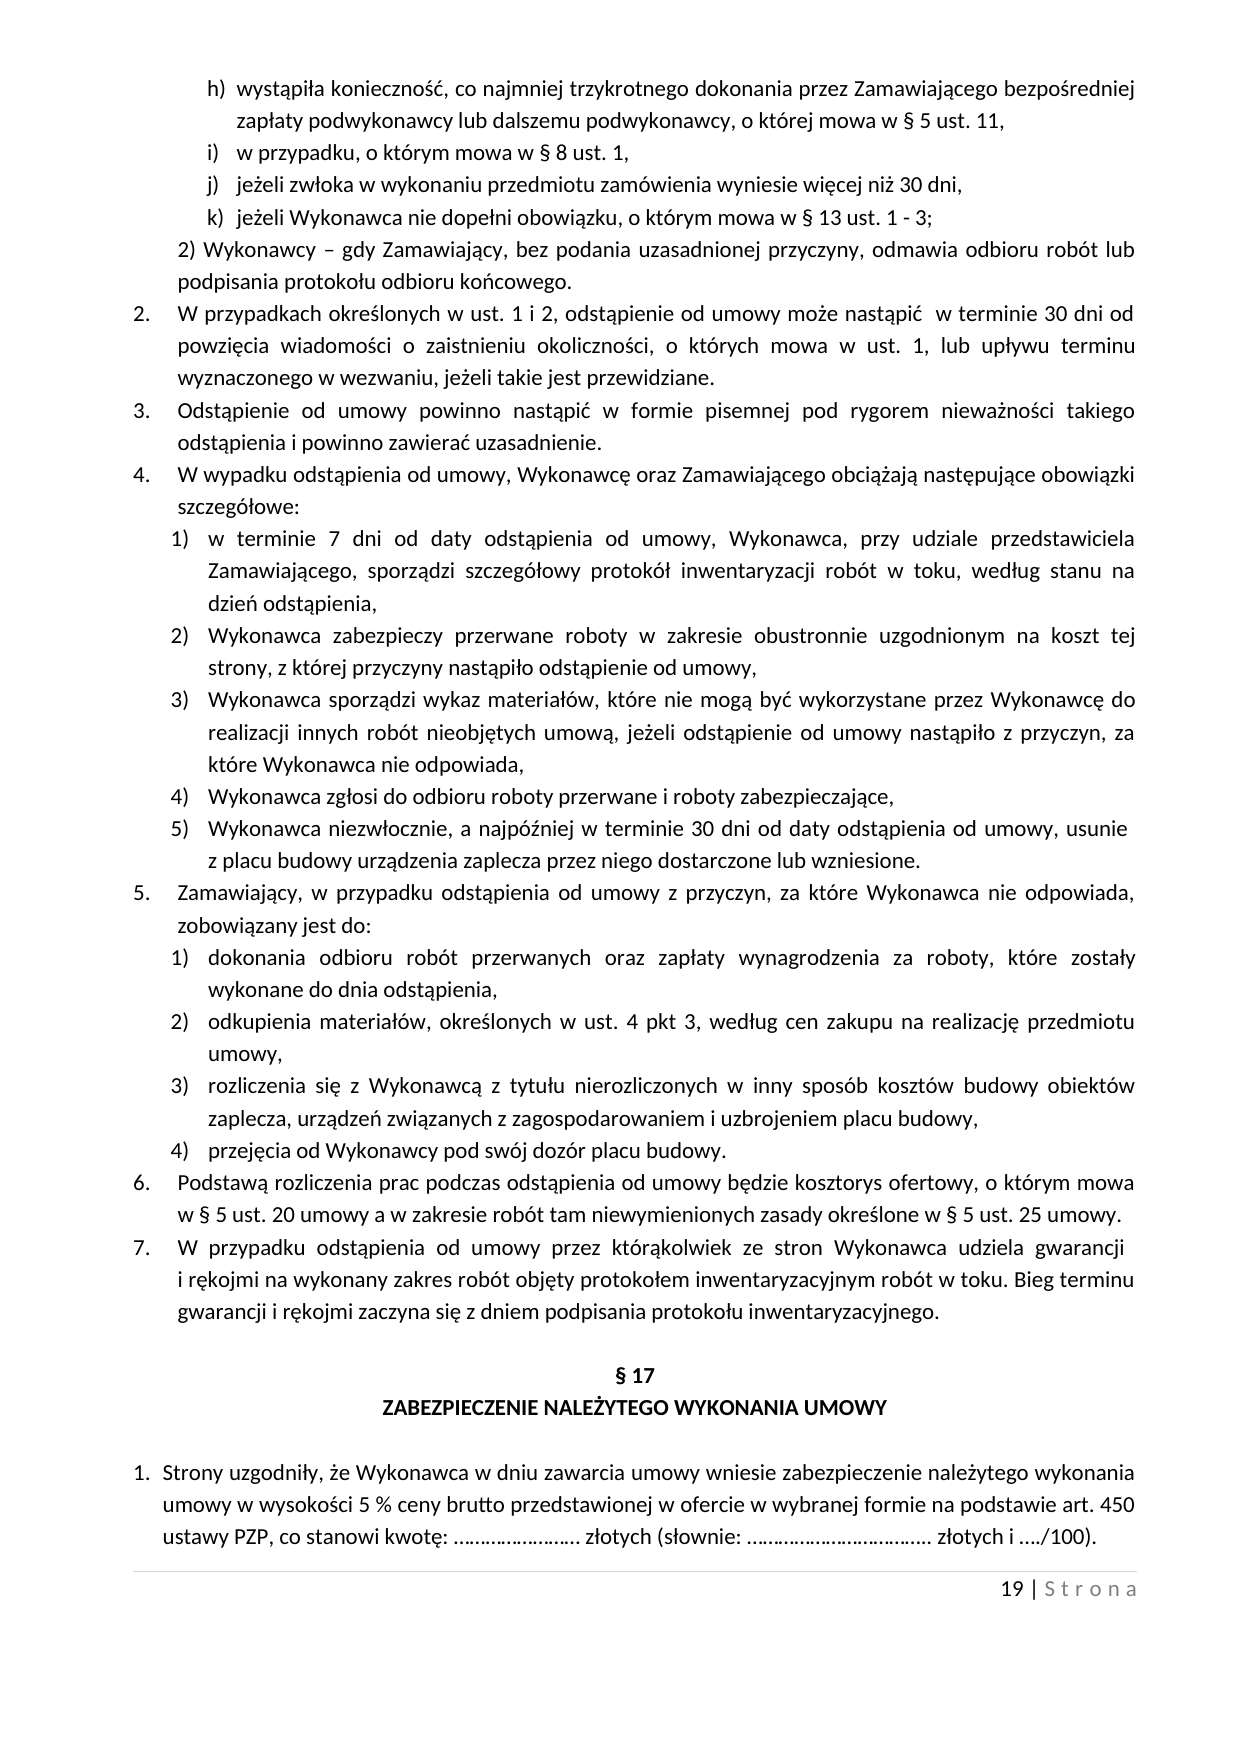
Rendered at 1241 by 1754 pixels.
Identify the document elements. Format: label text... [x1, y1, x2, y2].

text 2) Wykonawcy – gdy Zamawiający, bez podania uzasadnionej przyczyny, odmawia odbioru robót lub podpisania protokołu odbioru końcowego. [177, 235, 1137, 295]
list jeżeli zwłoka w wykonaniu przedmiotu zamówienia wyniesie więcej niż 30 dni, [207, 170, 1137, 198]
list wystąpiła konieczność, co najmniej trzykrotnego dokonania przez Zamawiającego bezpośredniej zapłaty podwykonawcy lub dalszemu podwykonawcy, o której mowa w § 5 ust. 11, [207, 74, 1137, 134]
list w terminie 7 dni od daty odstąpienia od umowy, Wykonawca, przy udziale przedstawiciela Zamawiającego, sporządzi szczegółowy protokół inwentaryzacji robót w toku, według stanu na dzień odstąpienia, [170, 524, 1137, 617]
list Odstąpienie od umowy powinno nastąpić w formie pisemnej pod rygorem nieważności takiego odstąpienia i powinno zawierać uzasadnienie. [133, 396, 1137, 456]
list dokonania odbioru robót przerwanych oraz zapłaty wynagrodzenia za roboty, które zostały wykonane do dnia odstąpienia, [170, 943, 1137, 1003]
list w przypadku, o którym mowa w § 8 ust. 1, [207, 138, 1137, 166]
list Wykonawca zabezpieczy przerwane roboty w zakresie obustronnie uzgodnionym na koszt tej strony, z której przyczyny nastąpiło odstąpienie od umowy, [170, 621, 1137, 681]
list jeżeli Wykonawca nie dopełni obowiązku, o którym mowa w § 13 ust. 1 - 3; [207, 203, 1137, 231]
list W wypadku odstąpienia od umowy, Wykonawcę oraz Zamawiającego obciążają następujące obowiązki szczegółowe: [133, 460, 1137, 520]
list Zamawiający, w przypadku odstąpienia od umowy z przyczyn, za które Wykonawca nie odpowiada, zobowiązany jest do: [133, 878, 1137, 939]
list W przypadku odstąpienia od umowy przez którąkolwiek ze stron Wykonawca udziela gwarancji i rękojmi na wykonany zakres robót objęty protokołem inwentaryzacyjnym robót w toku. Bieg terminu gwarancji i rękojmi zaczyna się z dniem podpisania protokołu inwentaryzacyjnego. [133, 1233, 1137, 1325]
text ZABEZPIECZENIE NALEŻYTEGO WYKONANIA UMOWY [133, 1393, 1137, 1422]
list W przypadkach określonych w ust. 1 i 2, odstąpienie od umowy może nastąpić w terminie 30 dni od powzięcia wiadomości o zaistnieniu okoliczności, o których mowa w ust. 1, lub upływu terminu wyznaczonego w wezwaniu, jeżeli takie jest przewidziane. [133, 299, 1137, 392]
list odkupienia materiałów, określonych w ust. 4 pkt 3, według cen zakupu na realizację przedmiotu umowy, [170, 1007, 1137, 1067]
list Strony uzgodniły, że Wykonawca w dniu zawarcia umowy wniesie zabezpieczenie należytego wykonania umowy w wysokości 5 % ceny brutto przedstawionej w ofercie w wybranej formie na podstawie art. 450 ustawy PZP, co stanowi kwotę: …………………… złotych (słownie: …………………………….. złotych i …./100). [133, 1458, 1137, 1550]
list Wykonawca niezwłocznie, a najpóźniej w terminie 30 dni od daty odstąpienia od umowy, usunie z placu budowy urządzenia zaplecza przez niego dostarczone lub wzniesione. [170, 814, 1137, 874]
list Wykonawca zgłosi do odbioru roboty przerwane i roboty zabezpieczające, [170, 782, 1137, 810]
list przejęcia od Wykonawcy pod swój dozór placu budowy. [170, 1136, 1137, 1164]
list Wykonawca sporządzi wykaz materiałów, które nie mogą być wykorzystane przez Wykonawcę do realizacji innych robót nieobjętych umową, jeżeli odstąpienie od umowy nastąpiło z przyczyn, za które Wykonawca nie odpowiada, [170, 685, 1137, 778]
list Podstawą rozliczenia prac podczas odstąpienia od umowy będzie kosztorys ofertowy, o którym mowa w § 5 ust. 20 umowy a w zakresie robót tam niewymienionych zasady określone w § 5 ust. 25 umowy. [133, 1168, 1137, 1228]
list rozliczenia się z Wykonawcą z tytułu nierozliczonych w inny sposób kosztów budowy obiektów zaplecza, urządzeń związanych z zagospodarowaniem i uzbrojeniem placu budowy, [170, 1072, 1137, 1132]
text § 17 [133, 1361, 1137, 1389]
